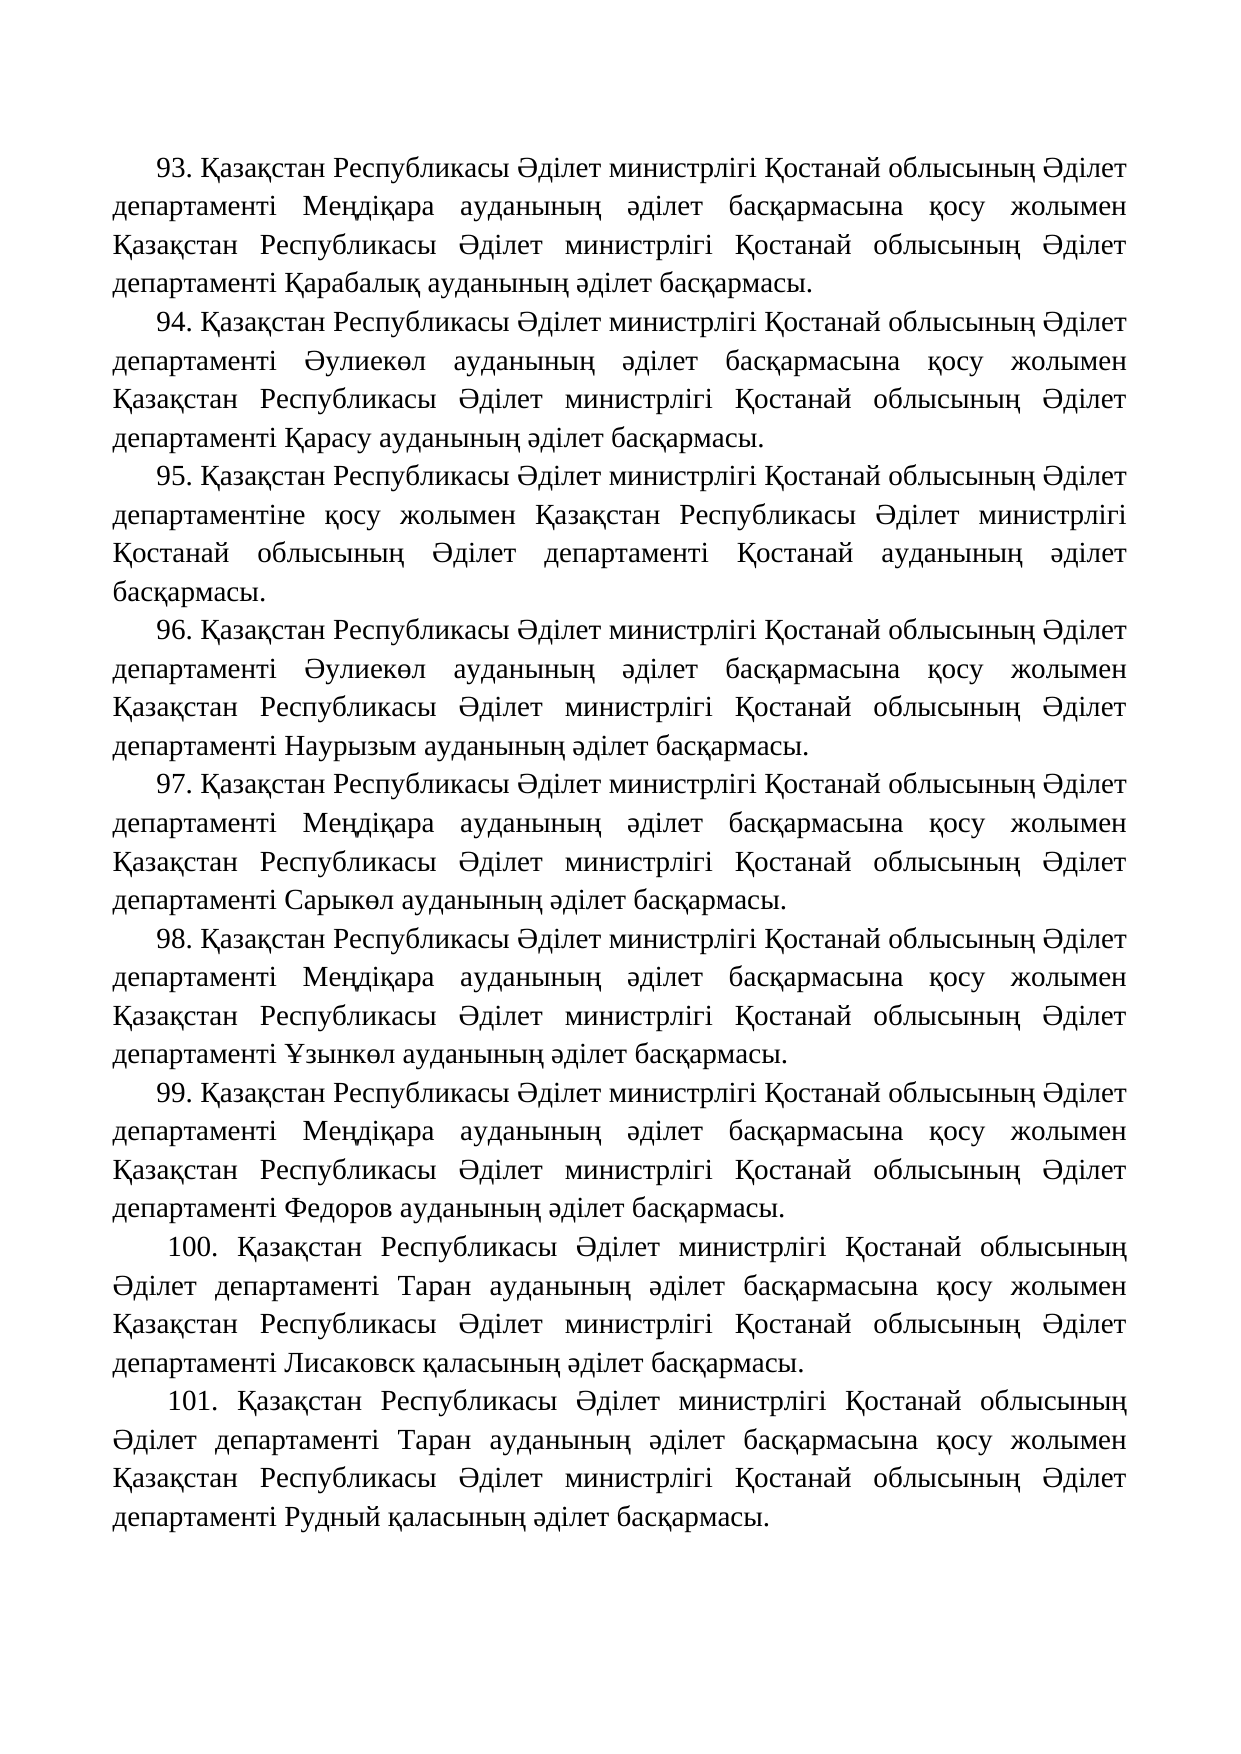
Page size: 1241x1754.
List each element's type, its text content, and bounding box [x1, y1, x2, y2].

text 96. Қазақстан Республикасы Әдiлет министрлiгi Қостанай облысының Әдiлет департаменті Әулиекөл ауданының әдiлет басқармасына қосу жолымен Қазақстан Республикасы Әдiлет министрлiгi Қостанай облысының Әділет департаменті Наурызым ауданының әдiлет басқармасы. [112, 612, 1128, 762]
text 99. Қазақстан Республикасы Әдiлет министрлiгi Қостанай облысының Әдiлет департаменті Меңдіқара ауданының әдiлет басқармасына қосу жолымен Қазақстан Республикасы Әдiлет министрлiгi Қостанай облысының Әділет департаменті Федоров ауданының әдiлет басқармасы. [112, 1075, 1128, 1224]
text 98. Қазақстан Республикасы Әдiлет министрлiгi Қостанай облысының Әдiлет департаменті Меңдіқара ауданының әдiлет басқармасына қосу жолымен Қазақстан Республикасы Әдiлет министрлiгi Қостанай облысының Әділет департаменті Ұзынкөл ауданының әдiлет басқармасы. [112, 921, 1128, 1070]
text 95. Қазақстан Республикасы Әдiлет министрлiгi Қостанай облысының Әдiлет департаментіне қосу жолымен Қазақстан Республикасы Әдiлет министрлiгi Қостанай облысының Әділет департаменті Қостанай ауданының әдiлет басқармасы. [112, 458, 1128, 607]
text 101. Қазақстан Республикасы Әдiлет министрлiгi Қостанай облысының Әдiлет департаменті Таран ауданының әдiлет басқармасына қосу жолымен Қазақстан Республикасы Әдiлет министрлiгi Қостанай облысының Әділет департаменті Рудный қаласының әдiлет басқармасы. [112, 1383, 1128, 1532]
text 97. Қазақстан Республикасы Әдiлет министрлiгi Қостанай облысының Әдiлет департаменті Меңдіқара ауданының әдiлет басқармасына қосу жолымен Қазақстан Республикасы Әдiлет министрлiгi Қостанай облысының Әділет департаменті Сарыкөл ауданының әдiлет басқармасы. [112, 767, 1128, 916]
text 94. Қазақстан Республикасы Әдiлет министрлiгi Қостанай облысының Әдiлет департаменті Әулиекөл ауданының әдiлет басқармасына қосу жолымен Қазақстан Республикасы Әдiлет министрлiгi Қостанай облысының Әділет департаменті Қарасу ауданының әдiлет басқармасы. [112, 304, 1128, 453]
text 93. Қазақстан Республикасы Әдiлет министрлiгi Қостанай облысының Әдiлет департаменті Меңдіқара ауданының әдiлет басқармасына қосу жолымен Қазақстан Республикасы Әдiлет министрлiгi Қостанай облысының Әділет департаменті Қарабалық ауданының әдiлет басқармасы. [112, 150, 1128, 299]
text 100. Қазақстан Республикасы Әдiлет министрлiгi Қостанай облысының Әдiлет департаменті Таран ауданының әдiлет басқармасына қосу жолымен Қазақстан Республикасы Әдiлет министрлiгi Қостанай облысының Әділет департаменті Лисаковск қаласының әдiлет басқармасы. [112, 1229, 1128, 1378]
